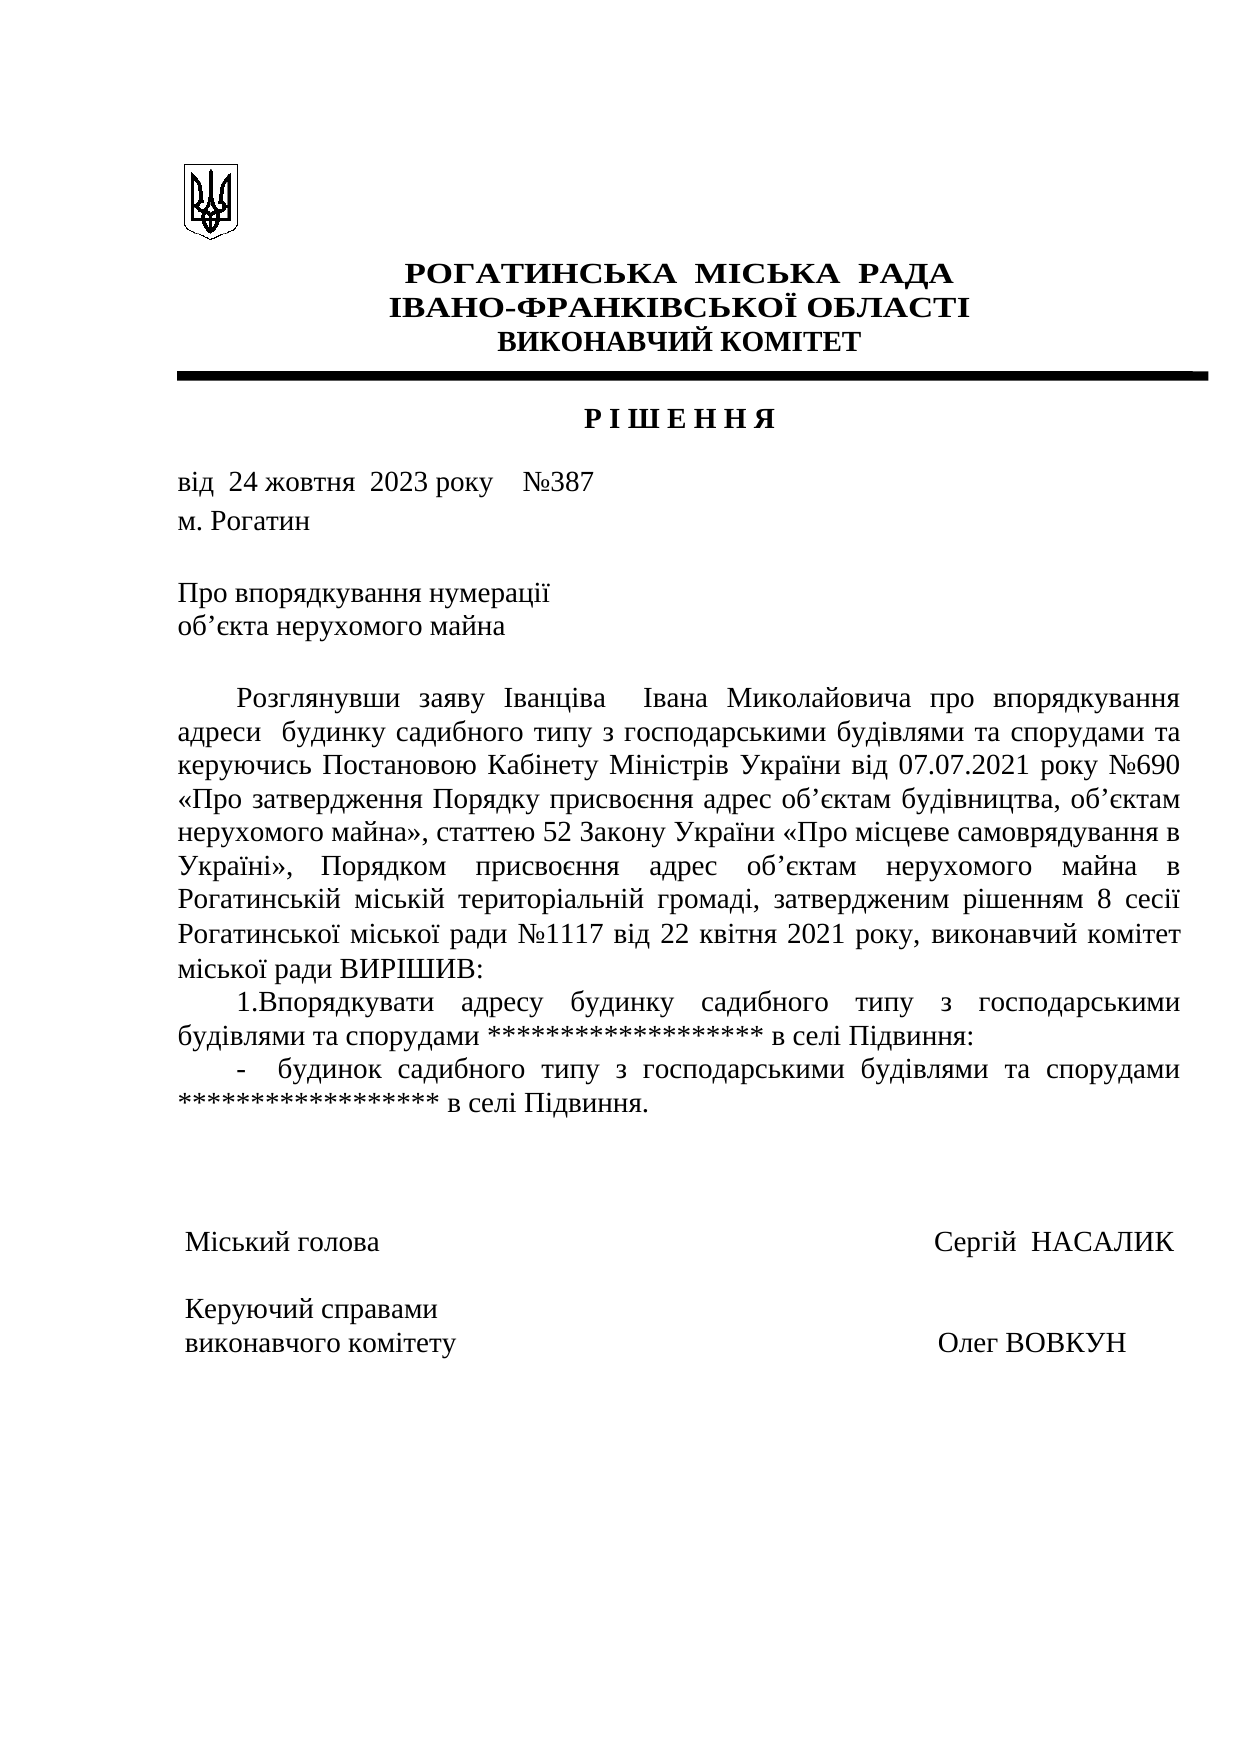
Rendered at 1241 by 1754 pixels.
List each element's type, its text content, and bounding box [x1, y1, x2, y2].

subtitle ІВАНО-ФРАНКІВСЬКОЇ ОБЛАСТІ [177, 290, 1181, 324]
text Міський голова Сергій НАСАЛИК [177, 1224, 1181, 1258]
text м. Рогатин [177, 503, 1237, 537]
subtitle РОГАТИНСЬКА МІСЬКА РАДА [177, 257, 1181, 290]
text ВИКОНАВЧИЙ КОМІТЕТ [177, 324, 1181, 357]
text виконавчого комітету Олег ВОВКУН [177, 1325, 1181, 1358]
text Розглянувши заяву Іванціва Івана Миколайовича про впорядкування адреси будинку садибного типу з господарськими будівлями та спорудами та керуючись Постановою Кабінету Міністрів України від 07.07.2021 року №690 «Про затвердження Порядку присвоєння адрес об’єктам будівництва, об’єктам нерухомого майна», статтею 52 Закону України «Про місцеве самоврядування в Україні», Порядком присвоєння адрес об’єктам нерухомого майна в Рогатинській міській територіальній громаді, затвердженим рішенням 8 сесії Рогатинської міської ради №1117 від 22 квітня 2021 року, виконавчий комітет міської ради ВИРІШИВ: [177, 680, 1181, 984]
text від 24 жовтня 2023 року №387 [177, 464, 1237, 498]
text об’єкта нерухомого майна [177, 608, 1181, 642]
text 1.Впорядкувати адресу будинку садибного типу з господарськими будівлями та спорудами ******************* в селі Підвиння: [177, 984, 1181, 1051]
subtitle Р І Ш Е Н Н Я [177, 401, 1181, 434]
text Керуючий справами [177, 1291, 1181, 1325]
text - будинок садибного типу з господарськими будівлями та спорудами ****************** в селі Підвиння. [177, 1051, 1181, 1118]
text Про впорядкування нумерації [177, 575, 1181, 608]
